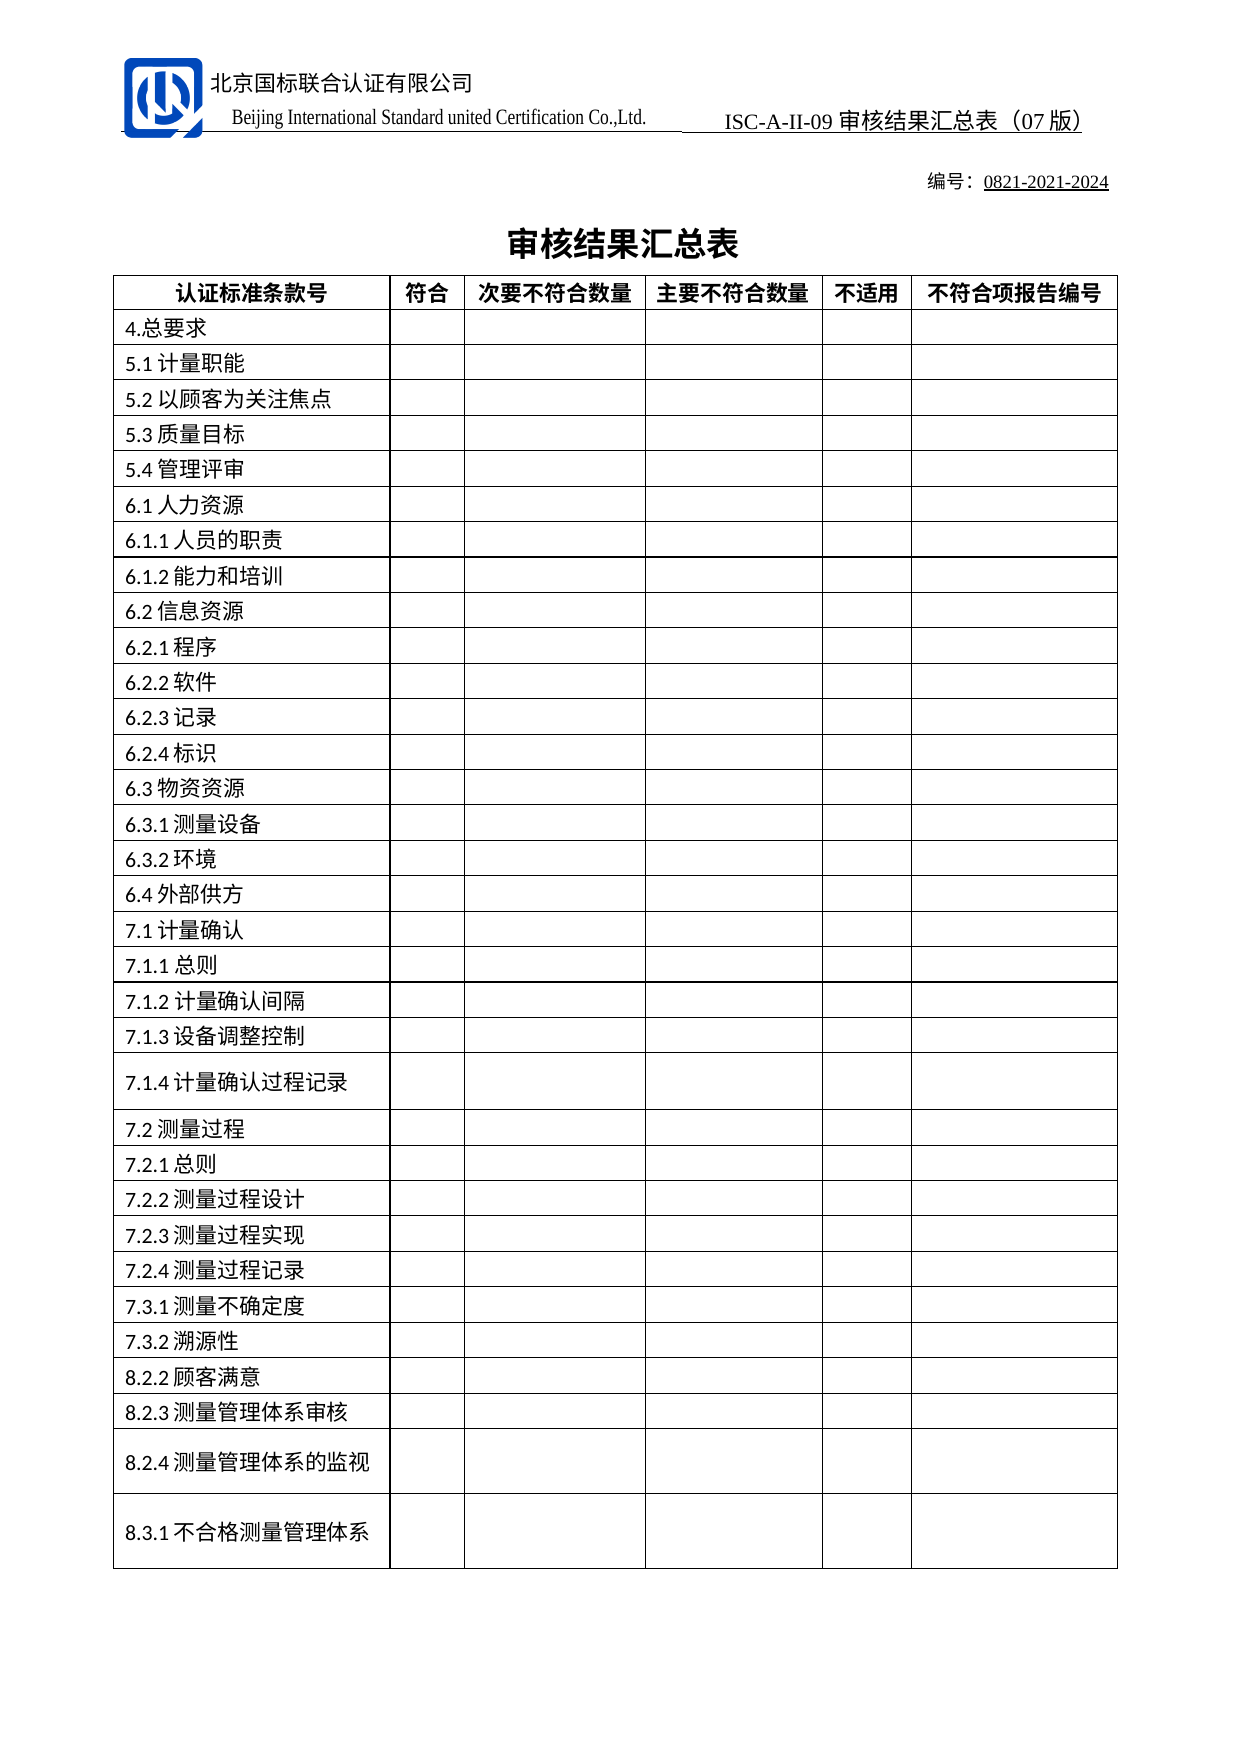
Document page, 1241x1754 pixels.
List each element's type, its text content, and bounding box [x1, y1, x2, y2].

table_cell [646, 380, 822, 415]
table_cell [646, 522, 822, 556]
table_cell [823, 310, 911, 344]
table_cell [646, 876, 822, 911]
table_cell [465, 1494, 645, 1567]
table_cell [823, 1358, 911, 1392]
table_cell [465, 310, 645, 344]
table_cell [912, 841, 1117, 875]
table_cell 7.1.4计量确认过程记录 [114, 1053, 389, 1109]
table_cell [646, 841, 822, 875]
table_cell [646, 1018, 822, 1052]
table_header 不符合项报告编号 [912, 276, 1117, 308]
table_cell [912, 1216, 1117, 1251]
table_cell [912, 1252, 1117, 1286]
table_cell [646, 1323, 822, 1357]
table_cell [391, 770, 464, 804]
table_cell 7.3.1测量不确定度 [114, 1287, 389, 1322]
table_cell [823, 983, 911, 1017]
table_cell [912, 1181, 1117, 1215]
table_cell [823, 416, 911, 450]
table_cell [465, 522, 645, 556]
table_cell [391, 983, 464, 1017]
table_cell [646, 1429, 822, 1493]
table_cell [391, 735, 464, 769]
table_cell [391, 876, 464, 911]
table_cell [912, 1358, 1117, 1392]
table_cell [391, 416, 464, 450]
table_cell [646, 664, 822, 698]
table_cell [912, 628, 1117, 663]
table_cell 6.2.1程序 [114, 628, 389, 663]
table_cell [391, 558, 464, 592]
table_cell [465, 805, 645, 840]
table_cell [391, 664, 464, 698]
table_cell 5.4 管理评审 [114, 451, 389, 486]
table_cell [823, 735, 911, 769]
table_cell [912, 1494, 1117, 1567]
table_cell [391, 487, 464, 521]
table_cell [391, 912, 464, 946]
table_cell [391, 1053, 464, 1109]
table_cell [646, 451, 822, 486]
table_cell 6.2.2软件 [114, 664, 389, 698]
table_cell [646, 912, 822, 946]
table_cell [465, 1216, 645, 1251]
table_cell 6.2.3记录 [114, 699, 389, 733]
table_cell 7.1计量确认 [114, 912, 389, 946]
table_cell [391, 805, 464, 840]
table_cell [912, 664, 1117, 698]
table_cell [391, 1110, 464, 1144]
table_cell [912, 1018, 1117, 1052]
table_cell 8.2.3测量管理体系审核 [114, 1394, 389, 1428]
table_cell 6.1.2能力和培训 [114, 558, 389, 592]
table_cell [465, 1323, 645, 1357]
table_header 符合 [391, 276, 464, 308]
table_cell 7.1.3设备调整控制 [114, 1018, 389, 1052]
table_cell [823, 380, 911, 415]
table_cell 7.1.2 计量确认间隔 [114, 983, 389, 1017]
table_cell 8.2.2顾客满意 [114, 1358, 389, 1392]
table_cell [465, 1146, 645, 1180]
table_cell [465, 841, 645, 875]
table_cell [823, 664, 911, 698]
table_cell [465, 1358, 645, 1392]
table_cell [391, 1494, 464, 1567]
table_cell [823, 805, 911, 840]
table_cell [823, 876, 911, 911]
table_cell 5.3 质量目标 [114, 416, 389, 450]
table_cell [646, 1216, 822, 1251]
table_cell [912, 735, 1117, 769]
table_header 主要不符合数量 [646, 276, 822, 308]
table_cell [912, 1323, 1117, 1357]
table_cell [646, 1494, 822, 1567]
table_cell 8.3.1不合格测量管理体系 [114, 1494, 389, 1567]
table_cell 6.2信息资源 [114, 593, 389, 627]
table_cell 7.2.4测量过程记录 [114, 1252, 389, 1286]
table_cell 7.3.2溯源性 [114, 1323, 389, 1357]
table_cell 6.4外部供方 [114, 876, 389, 911]
table_cell [465, 558, 645, 592]
table_cell [912, 912, 1117, 946]
table_cell [391, 1181, 464, 1215]
table_cell [823, 1252, 911, 1286]
table_cell [823, 841, 911, 875]
table_cell [912, 310, 1117, 344]
table_cell 6.3.1测量设备 [114, 805, 389, 840]
table_header 认证标准条款号 [114, 276, 389, 308]
table_cell [646, 1287, 822, 1322]
table_cell 4.总要求 [114, 310, 389, 344]
table_cell [646, 1110, 822, 1144]
table_cell [465, 416, 645, 450]
table_cell [391, 380, 464, 415]
table_cell [823, 1146, 911, 1180]
table_cell [646, 1146, 822, 1180]
table_cell [391, 1146, 464, 1180]
table_cell [646, 628, 822, 663]
table_cell [646, 770, 822, 804]
table_cell [465, 735, 645, 769]
table_cell [912, 1287, 1117, 1322]
table_cell [823, 593, 911, 627]
table_cell [823, 770, 911, 804]
table_cell [823, 1053, 911, 1109]
table_cell [912, 699, 1117, 733]
table_cell [912, 770, 1117, 804]
table_cell [912, 593, 1117, 627]
table_cell [465, 1018, 645, 1052]
table_cell [465, 770, 645, 804]
table_cell [465, 593, 645, 627]
table_cell [465, 451, 645, 486]
table_cell [646, 416, 822, 450]
table_cell [391, 841, 464, 875]
table_cell [912, 345, 1117, 379]
table_cell [646, 983, 822, 1017]
table_cell [391, 310, 464, 344]
table_cell 7.1.1 总则 [114, 947, 389, 981]
table_cell [912, 1394, 1117, 1428]
table_cell [391, 345, 464, 379]
table_cell [912, 487, 1117, 521]
table_cell [646, 1394, 822, 1428]
table_cell [465, 1110, 645, 1144]
table_cell [912, 1429, 1117, 1493]
table_cell [391, 451, 464, 486]
table_cell [391, 1358, 464, 1392]
table_cell [823, 699, 911, 733]
table_cell [823, 1494, 911, 1567]
table_cell [465, 345, 645, 379]
table_cell 6.1.1人员的职责 [114, 522, 389, 556]
table_cell [391, 1323, 464, 1357]
table_cell [646, 699, 822, 733]
table_header 不适用 [823, 276, 911, 308]
table_cell [646, 310, 822, 344]
table_cell [391, 628, 464, 663]
table_cell [912, 1110, 1117, 1144]
table_cell [646, 735, 822, 769]
table_cell 8.2.4测量管理体系的监视 [114, 1429, 389, 1493]
table_cell [465, 876, 645, 911]
table_cell 7.2.3测量过程实现 [114, 1216, 389, 1251]
table_cell [823, 487, 911, 521]
table_cell [823, 1110, 911, 1144]
table_cell [465, 912, 645, 946]
table_cell [391, 699, 464, 733]
table_cell [823, 522, 911, 556]
table_cell [465, 1181, 645, 1215]
table_cell 6.3.2环境 [114, 841, 389, 875]
table_cell 7.2 测量过程 [114, 1110, 389, 1144]
table_cell [391, 1216, 464, 1251]
table_header 次要不符合数量 [465, 276, 645, 308]
table_cell [646, 345, 822, 379]
table_cell [912, 1053, 1117, 1109]
table_cell [391, 522, 464, 556]
table_cell [823, 1323, 911, 1357]
table_cell [465, 1394, 645, 1428]
table_cell [646, 1181, 822, 1215]
table_cell [823, 628, 911, 663]
table_cell [912, 380, 1117, 415]
table_cell [465, 699, 645, 733]
table_cell [465, 947, 645, 981]
table_cell [912, 416, 1117, 450]
table_cell 7.2.2测量过程设计 [114, 1181, 389, 1215]
table_cell [391, 1252, 464, 1286]
table_cell [391, 947, 464, 981]
table_cell 5.1 计量职能 [114, 345, 389, 379]
table_cell [912, 522, 1117, 556]
table_cell [912, 947, 1117, 981]
table_cell [465, 983, 645, 1017]
table_cell [823, 1216, 911, 1251]
table_cell [646, 558, 822, 592]
table_cell [823, 1287, 911, 1322]
table_cell [823, 912, 911, 946]
table_cell [465, 1287, 645, 1322]
table_cell [912, 876, 1117, 911]
table_cell [823, 1018, 911, 1052]
table_cell [912, 805, 1117, 840]
table_cell [823, 1181, 911, 1215]
table_cell [391, 593, 464, 627]
table_cell [646, 487, 822, 521]
table_cell [912, 558, 1117, 592]
table_cell [646, 1053, 822, 1109]
table_cell 7.2.1总则 [114, 1146, 389, 1180]
table_cell [823, 1394, 911, 1428]
table_cell [646, 1252, 822, 1286]
table_cell 6.2.4标识 [114, 735, 389, 769]
table_cell [465, 664, 645, 698]
text 编号：0821-2021-2024 [123, 164, 1108, 196]
picture [124, 58, 203, 138]
table_cell [465, 1053, 645, 1109]
table_cell 6.3 物资资源 [114, 770, 389, 804]
table_cell [465, 380, 645, 415]
table_cell [465, 487, 645, 521]
table_cell [646, 947, 822, 981]
table_cell [465, 628, 645, 663]
table_cell [391, 1394, 464, 1428]
table_cell [823, 451, 911, 486]
table_cell 6.1人力资源 [114, 487, 389, 521]
text 审核结果汇总表 [138, 210, 1108, 275]
table_cell [465, 1252, 645, 1286]
table_cell 5.2 以顾客为关注焦点 [114, 380, 389, 415]
table_cell [391, 1287, 464, 1322]
table_cell [646, 593, 822, 627]
table_cell [823, 947, 911, 981]
table_cell [823, 558, 911, 592]
table_cell [823, 1429, 911, 1493]
table_cell [646, 805, 822, 840]
table_cell [646, 1358, 822, 1392]
table_cell [391, 1429, 464, 1493]
table_cell [391, 1018, 464, 1052]
table_cell [912, 983, 1117, 1017]
table_cell [912, 1146, 1117, 1180]
table_cell [823, 345, 911, 379]
table_cell [912, 451, 1117, 486]
table_cell [465, 1429, 645, 1493]
